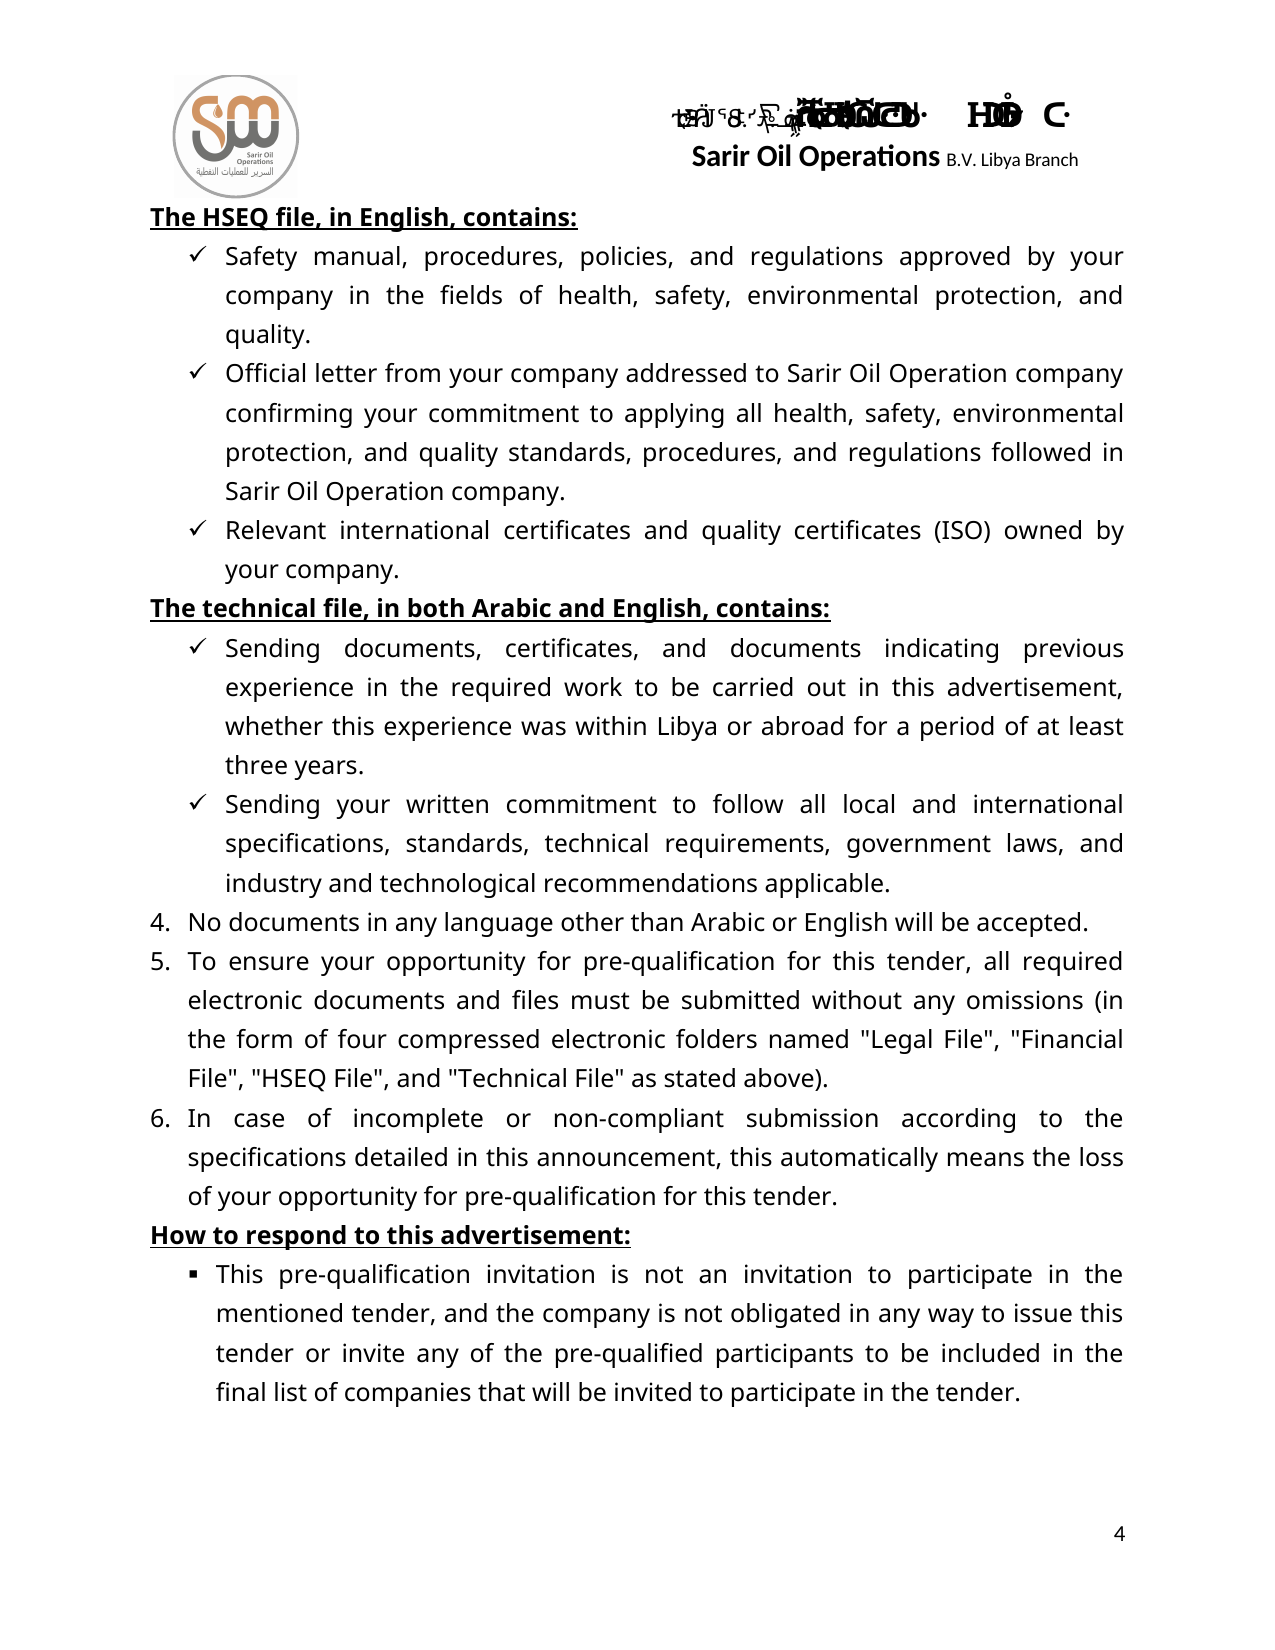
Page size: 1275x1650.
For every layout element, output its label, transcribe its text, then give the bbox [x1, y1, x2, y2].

list Sending documents, certificates, and documents indicating previous experience in the required work to be carried out in this advertisement, whether this experience was within Libya or abroad for a period of at least three years. [187, 630, 1125, 782]
text The HSEQ file, in English, contains: [150, 199, 1256, 233]
list In case of incomplete or non-compliant submission according to the specifications detailed in this announcement, this automatically means the loss of your opportunity for pre-qualification for this tender. [150, 1100, 1125, 1213]
list No documents in any language other than Arabic or English will be accepted. [150, 904, 1125, 938]
list This pre-qualification invitation is not an invitation to participate in the mentioned tender, and the company is not obligated in any way to issue this tender or invite any of the pre-qualified participants to be included in the final list of companies that will be invited to participate in the tender. [187, 1257, 1125, 1408]
list Safety manual, procedures, policies, and regulations approved by your company in the fields of health, safety, environmental protection, and quality. [187, 238, 1125, 351]
list Sending your written commitment to follow all local and international specifications, standards, technical requirements, government laws, and industry and technological recommendations applicable. [187, 787, 1125, 899]
text How to respond to this advertisement: [150, 1218, 1125, 1252]
list To ensure your opportunity for pre-qualification for this tender, all required electronic documents and files must be submitted without any omissions (in the form of four compressed electronic folders named "Legal File", "Financial File", "HSEQ File", and "Technical File" as stated above). [150, 943, 1125, 1095]
list Relevant international certificates and quality certificates (ISO) owned by your company. [187, 513, 1125, 586]
text The technical file, in both Arabic and English, contains: [150, 591, 1256, 625]
list Official letter from your company addressed to Sarir Oil Operation company confirming your commitment to applying all health, safety, environmental protection, and quality standards, procedures, and regulations followed in Sarir Oil Operation company. [187, 356, 1125, 508]
